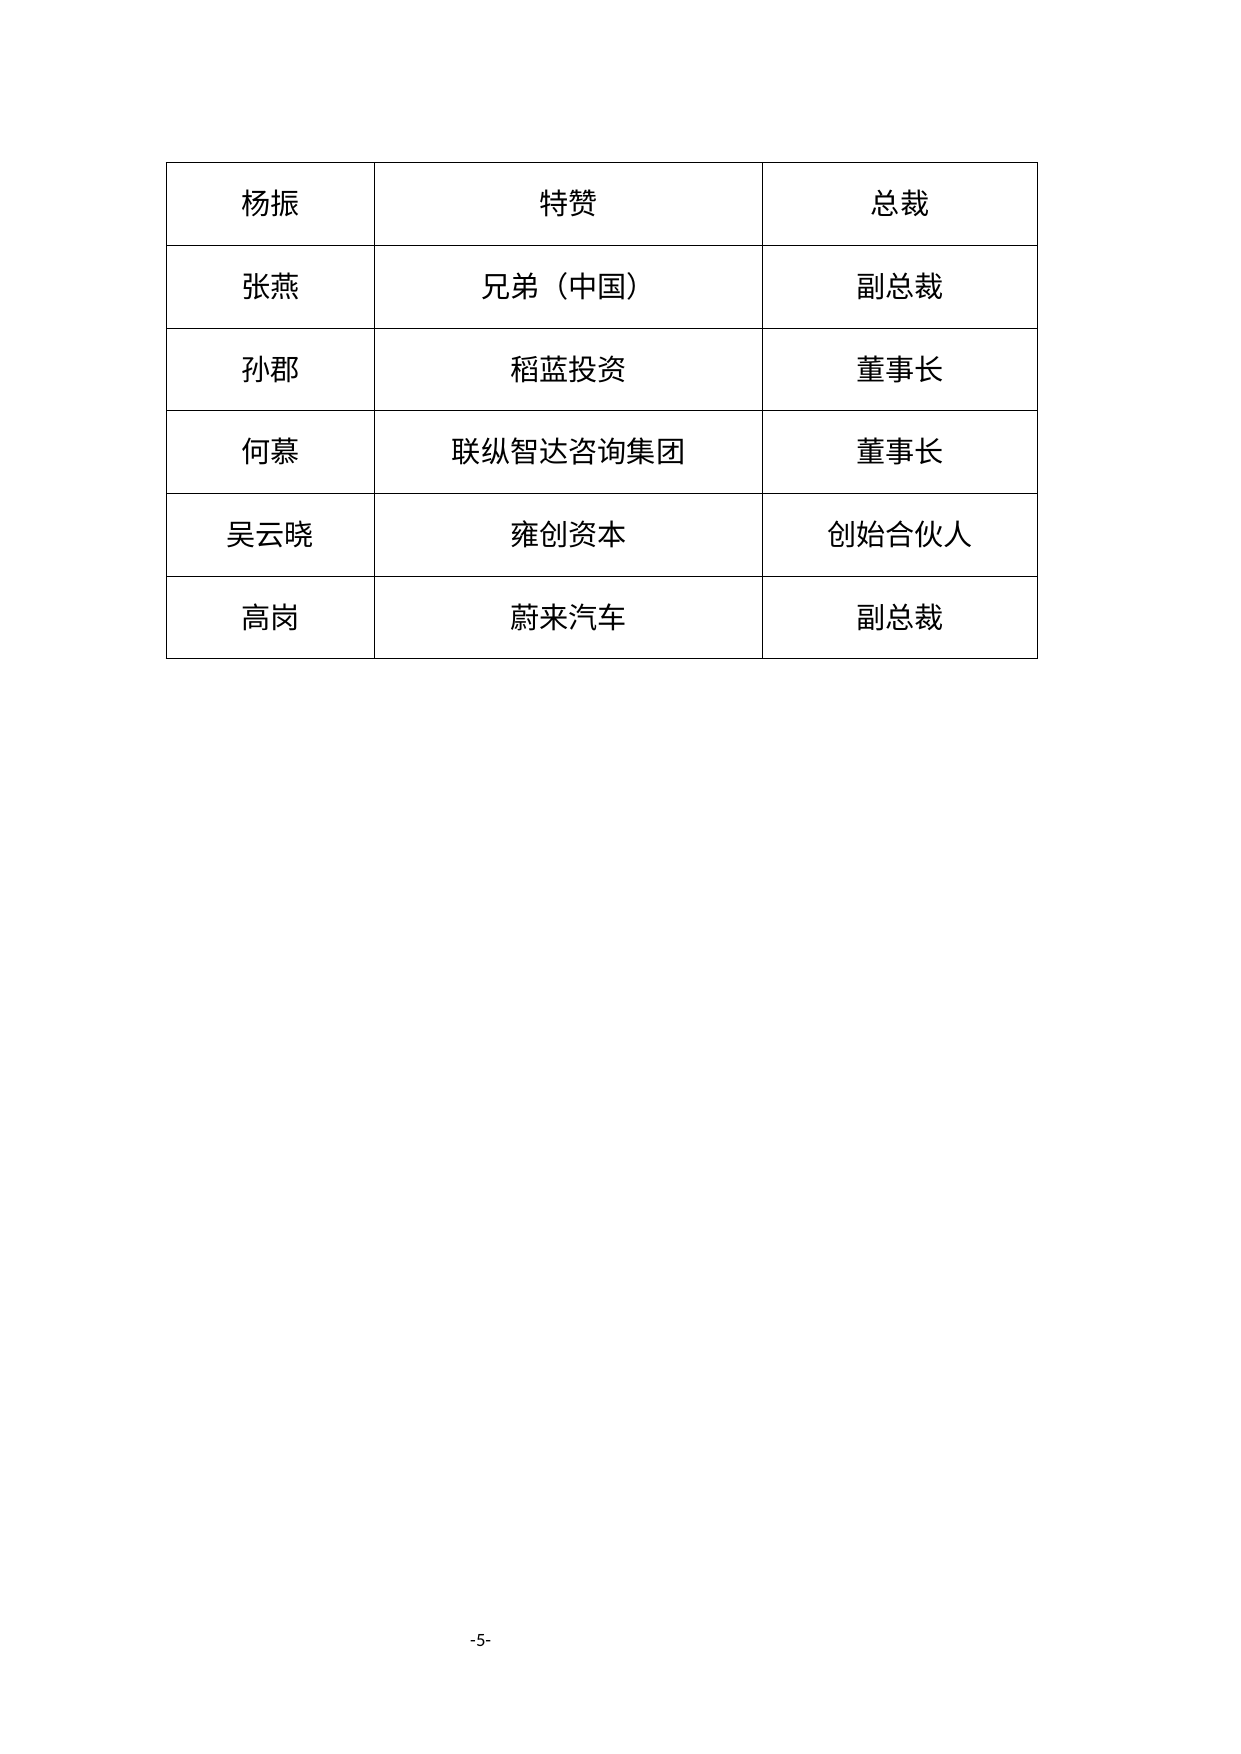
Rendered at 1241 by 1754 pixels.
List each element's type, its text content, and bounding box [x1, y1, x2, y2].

table_cell 董事长 [763, 329, 1037, 410]
table_cell 副总裁 [763, 577, 1037, 658]
table_cell 高岗 [167, 577, 374, 658]
table_cell 副总裁 [763, 246, 1037, 327]
table_cell 杨振 [167, 163, 374, 245]
table_cell 特赞 [375, 163, 762, 245]
table_cell 董事长 [763, 411, 1037, 493]
table_cell 张燕 [167, 246, 374, 327]
table_cell 吴云晓 [167, 494, 374, 576]
table_cell 蔚来汽车 [375, 577, 762, 658]
table_cell 兄弟（中国） [375, 246, 762, 327]
table_cell 总裁 [763, 163, 1037, 245]
table_cell 何慕 [167, 411, 374, 493]
table_cell 雍创资本 [375, 494, 762, 576]
table_cell 孙郡 [167, 329, 374, 410]
table_cell 创始合伙人 [763, 494, 1037, 576]
table_cell 联纵智达咨询集团 [375, 411, 762, 493]
table_cell 稻蓝投资 [375, 329, 762, 410]
